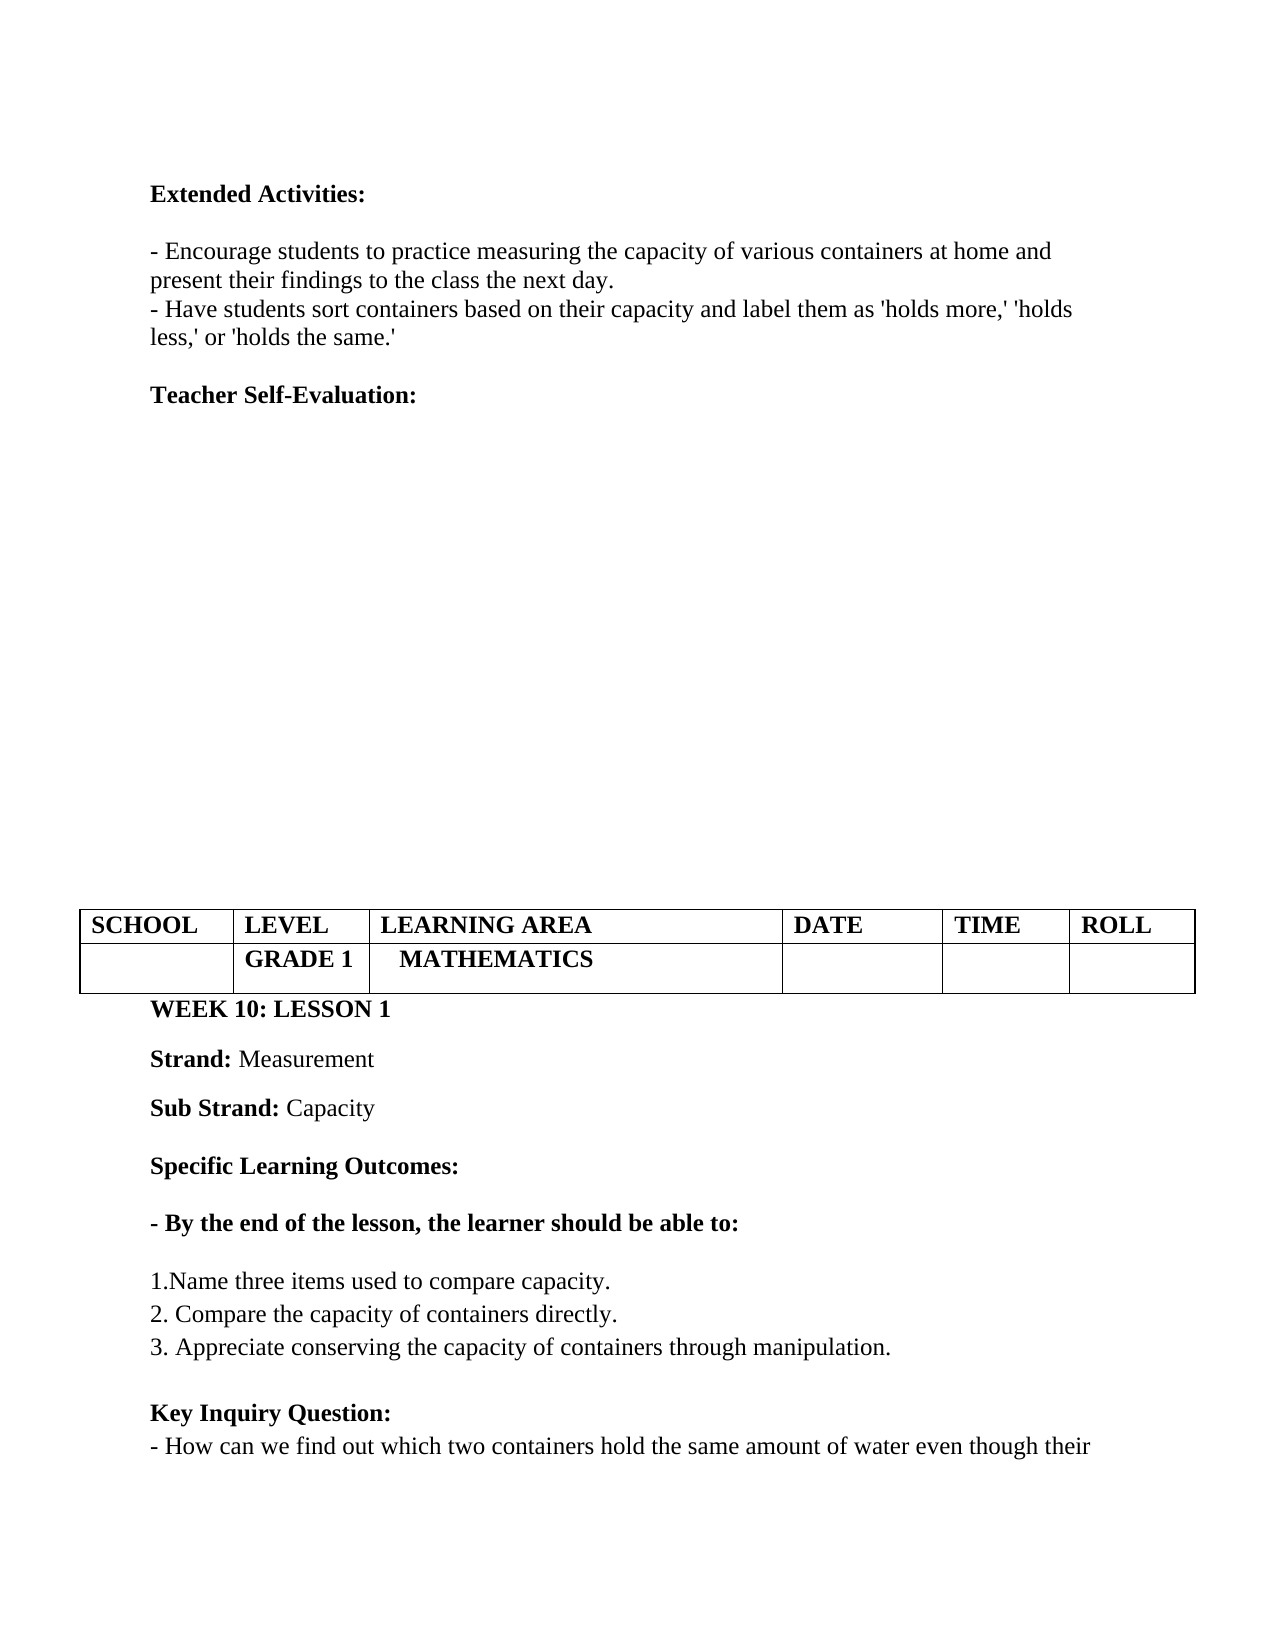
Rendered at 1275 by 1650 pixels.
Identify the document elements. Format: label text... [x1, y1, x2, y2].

table_header TIME [943, 910, 1069, 943]
table_header LEVEL [234, 910, 369, 943]
table_cell [81, 944, 233, 993]
text Strand: Measurement [150, 1044, 1125, 1073]
table_cell MATHEMATICS [370, 944, 782, 993]
text Sub Strand: Capacity Specific Learning Outcomes: [150, 1093, 1125, 1180]
table_cell [943, 944, 1069, 993]
table_cell [1070, 944, 1194, 993]
text WEEK 10: LESSON 1 [150, 994, 1125, 1023]
text - Encourage students to practice measuring the capacity of various containers at home and present their findings to the class the next day. - Have students sort containers based on their capacity and label them as 'holds more,' 'holds less,' or 'holds the same.' Teacher Self-Evaluation: [150, 207, 1125, 466]
text - By the end of the lesson, the learner should be able to: [150, 1208, 1125, 1237]
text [150, 1266, 1125, 1460]
table_header SCHOOL [81, 910, 233, 943]
table_header DATE [783, 910, 942, 943]
table_header LEARNING AREA [370, 910, 782, 943]
table_cell GRADE 1 [234, 944, 369, 993]
table_header ROLL [1070, 910, 1194, 943]
table_cell [783, 944, 942, 993]
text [150, 150, 1125, 207]
